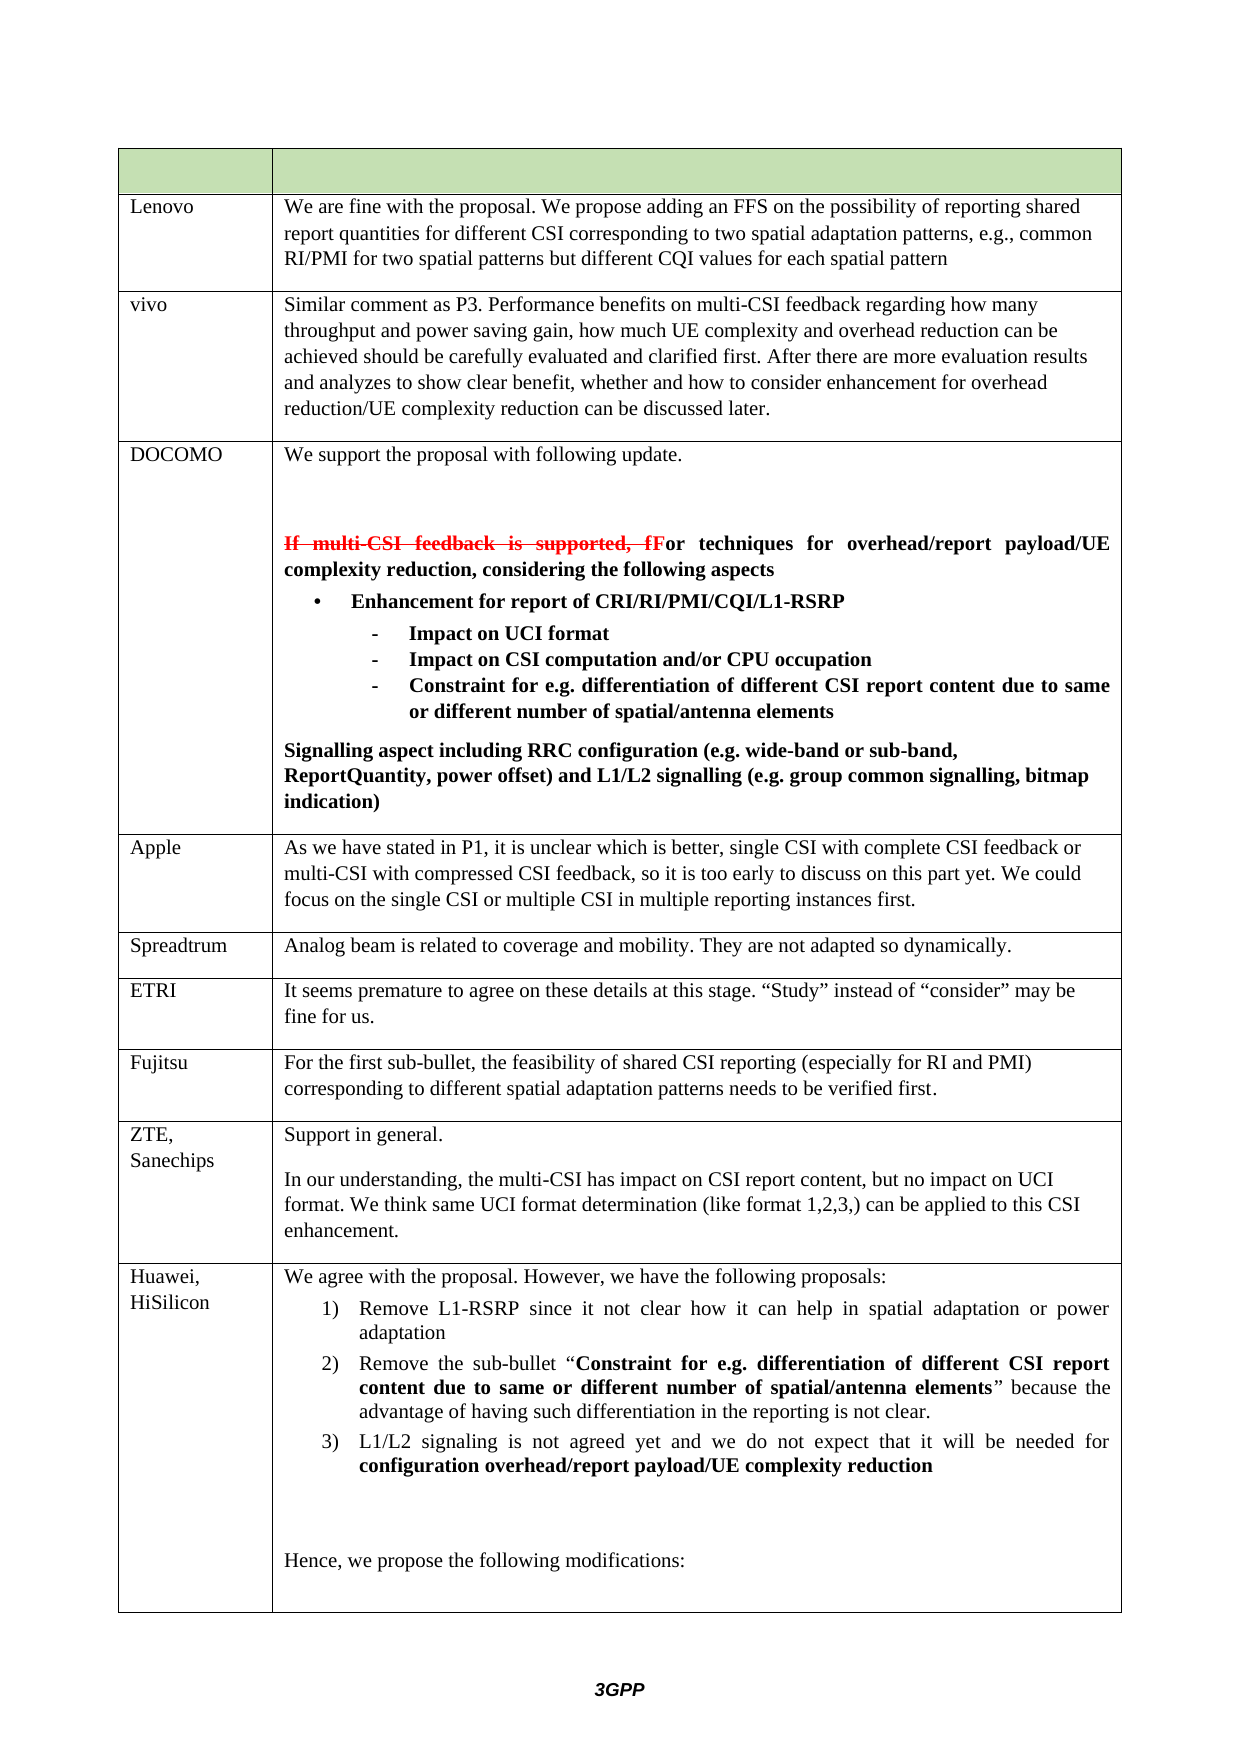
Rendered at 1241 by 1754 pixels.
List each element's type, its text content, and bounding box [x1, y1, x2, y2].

table_header Comments [273, 149, 1121, 193]
table_cell It seems premature to agree on these details at this stage. “Study” instead of “consider” may be fine for us. [273, 979, 1121, 1049]
table_cell Spreadtrum [119, 933, 272, 977]
table_cell ETRI [119, 979, 272, 1049]
table_cell Huawei, HiSilicon [119, 1264, 272, 1612]
table_cell Lenovo [119, 195, 272, 291]
table_cell Fujitsu [119, 1050, 272, 1121]
table_cell Apple [119, 835, 272, 932]
table_cell Analog beam is related to coverage and mobility. They are not adapted so dynamically. [273, 933, 1121, 977]
table_cell For the first sub-bullet, the feasibility of shared CSI reporting (especially for RI and PMI) corresponding to different spatial adaptation patterns needs to be verified first. [273, 1050, 1121, 1121]
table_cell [273, 1264, 1121, 1612]
table_cell ZTE, Sanechips [119, 1122, 272, 1263]
table_cell Support in general. In our understanding, the multi-CSI has impact on CSI report content, but no impact on UCI format. We think same UCI format determination (like format 1,2,3,) can be applied to this CSI enhancement. [273, 1122, 1121, 1263]
table_cell We are fine with the proposal. We propose adding an FFS on the possibility of reporting shared report quantities for different CSI corresponding to two spatial adaptation patterns, e.g., common RI/PMI for two spatial patterns but different CQI values for each spatial pattern [273, 195, 1121, 291]
table_cell vivo [119, 292, 272, 441]
table_cell DOCOMO [119, 442, 272, 834]
table_cell As we have stated in P1, it is unclear which is better, single CSI with complete CSI feedback or multi-CSI with compressed CSI feedback, so it is too early to discuss on this part yet. We could focus on the single CSI or multiple CSI in multiple reporting instances first. [273, 835, 1121, 932]
table_header Company [119, 149, 272, 193]
table_cell We support the proposal with following update. If multi-CSI feedback is supported, fFor techniques for overhead/report payload/UE complexity reduction, considering the following aspects Enhancement for report of CRI/RI/PMI/CQI/L1-RSRP Impact on UCI format Impact on CSI computation and/or CPU occupation Constraint for e.g. differentiation of different CSI report content due to same or different number of spatial/antenna elements Signalling aspect including RRC configuration (e.g. wide-band or sub-band, ReportQuantity, power offset) and L1/L2 signalling (e.g. group common signalling, bitmap indication) [273, 442, 1121, 834]
table_cell Similar comment as P3. Performance benefits on multi-CSI feedback regarding how many throughput and power saving gain, how much UE complexity and overhead reduction can be achieved should be carefully evaluated and clarified first. After there are more evaluation results and analyzes to show clear benefit, whether and how to consider enhancement for overhead reduction/UE complexity reduction can be discussed later. [273, 292, 1121, 441]
